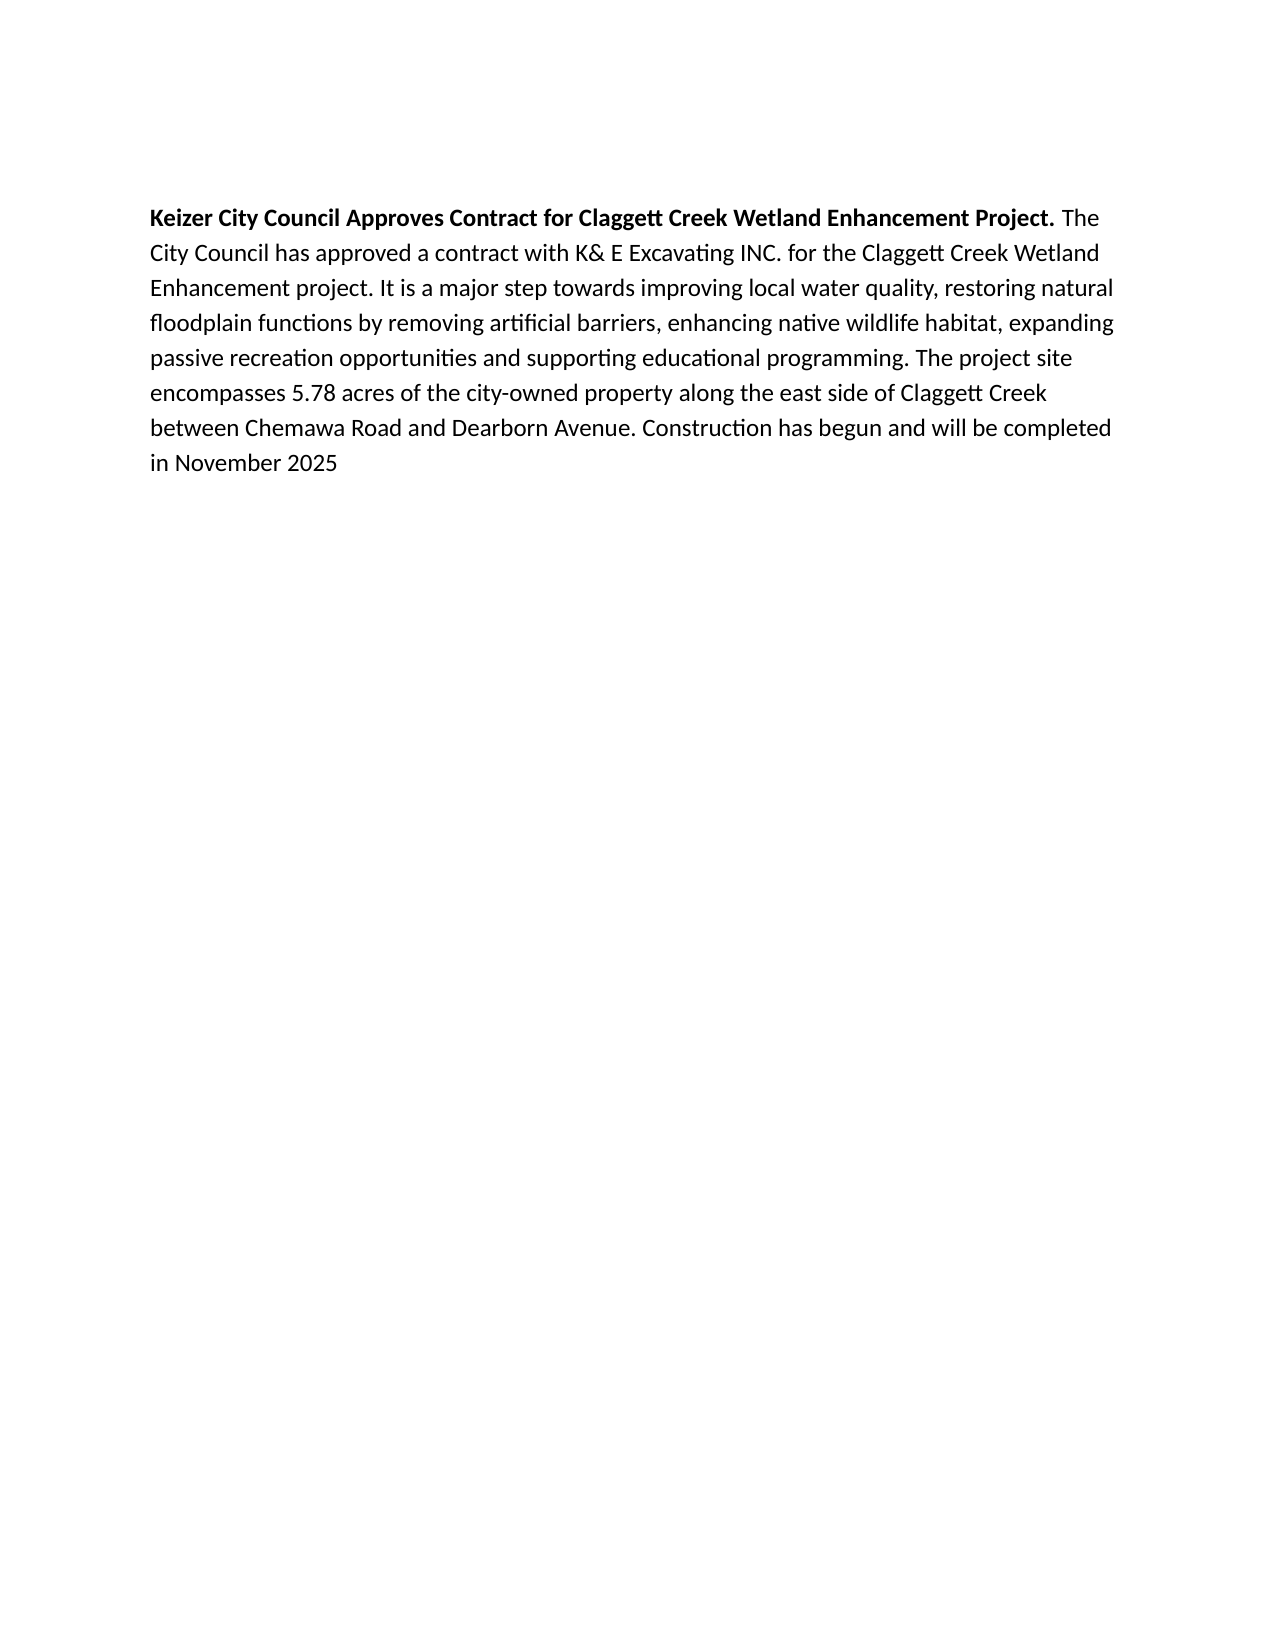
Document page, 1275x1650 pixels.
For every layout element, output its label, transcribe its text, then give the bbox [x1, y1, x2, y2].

text Keizer City Council Approves Contract for Claggett Creek Wetland Enhancement Project. The City Council has approved a contract with K& E Excavating INC. for the Claggett Creek Wetland Enhancement project. It is a major step towards improving local water quality, restoring natural floodplain functions by removing artificial barriers, enhancing native wildlife habitat, expanding passive recreation opportunities and supporting educational programming. The project site encompasses 5.78 acres of the city-owned property along the east side of Claggett Creek between Chemawa Road and Dearborn Avenue. Construction has begun and will be completed in November 2025 [150, 202, 1125, 477]
